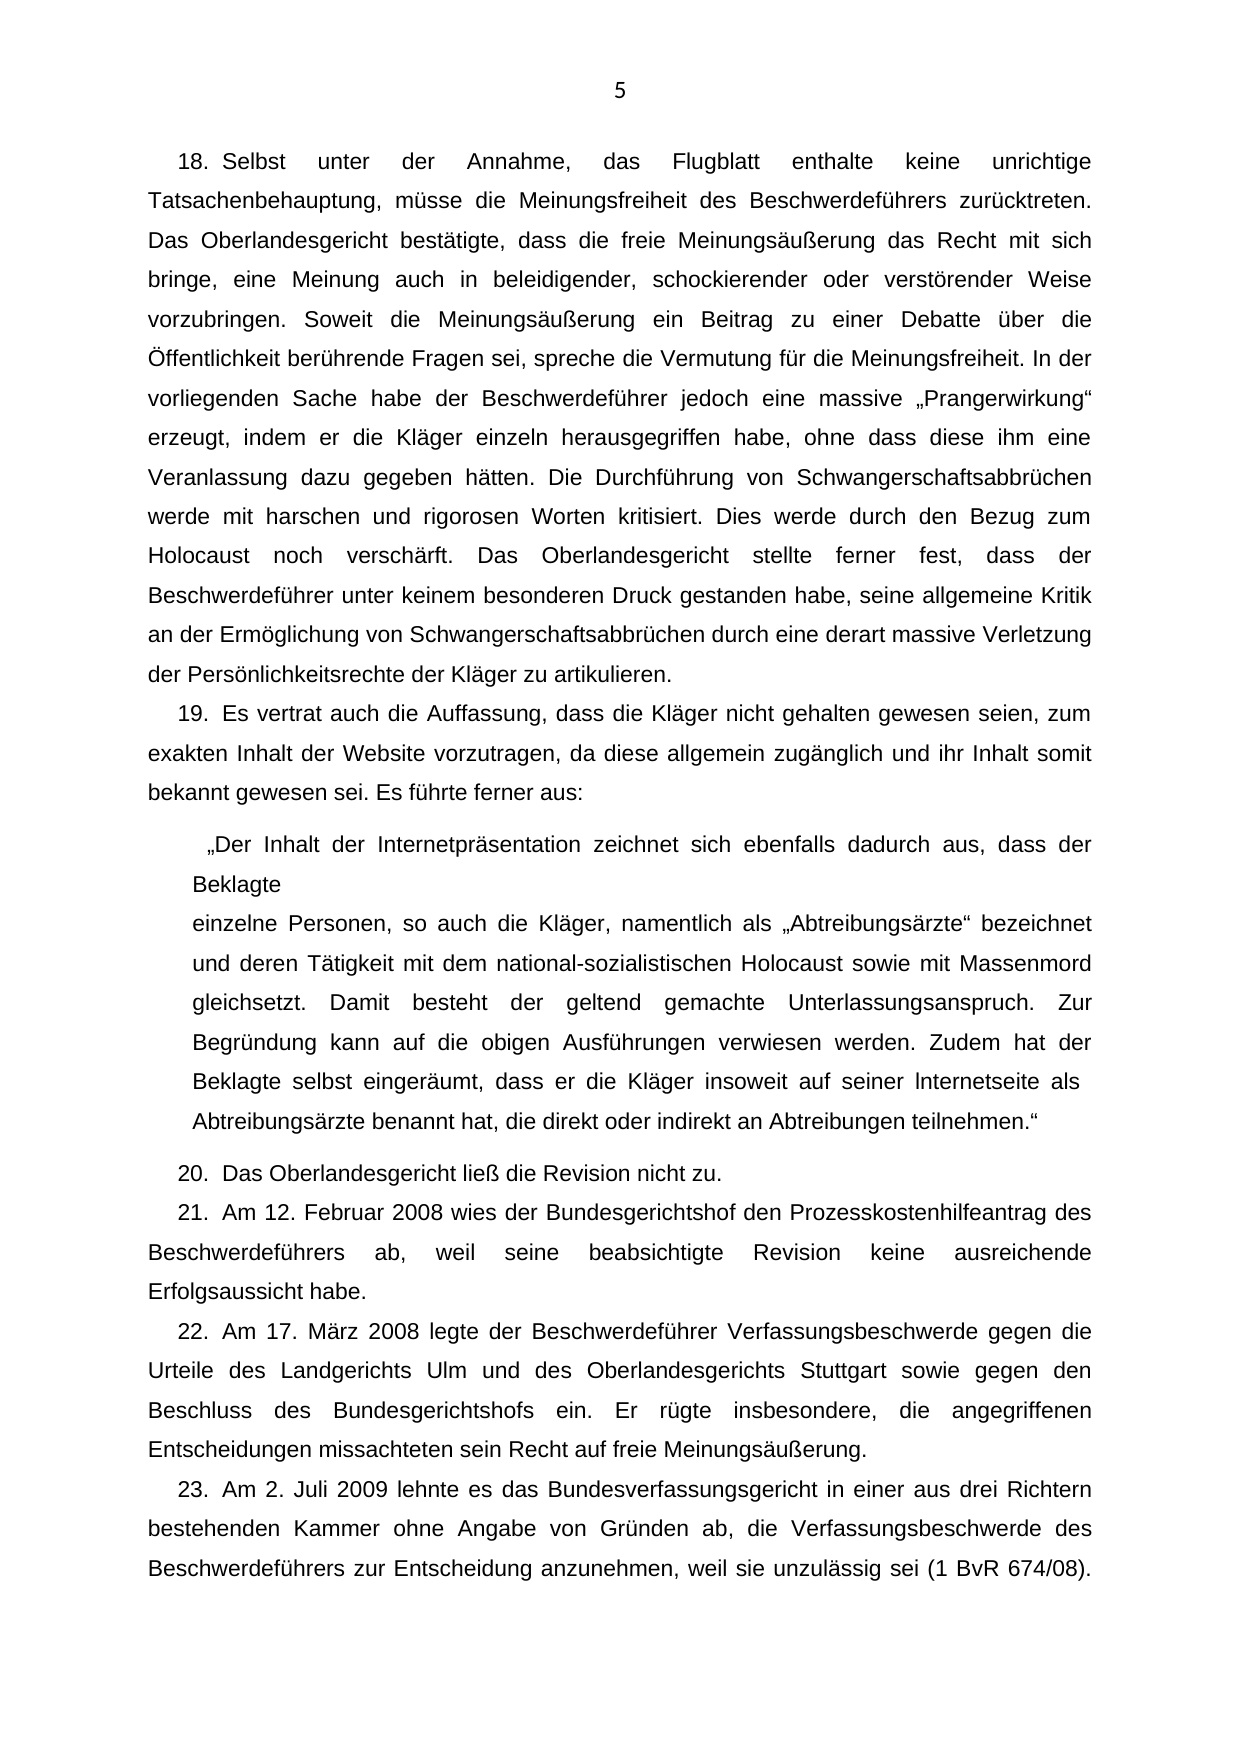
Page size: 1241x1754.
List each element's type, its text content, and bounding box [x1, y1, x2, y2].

text 19. Es vertrat auch die Auffassung, dass die Kläger nicht gehalten gewesen seien, zum exakten Inhalt der Website vorzutragen, da diese allgemein zugänglich und ihr Inhalt somit bekannt gewesen sei. Es führte ferner aus: [148, 700, 1092, 806]
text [148, 1476, 1092, 1581]
text 20. Das Oberlandesgericht ließ die Revision nicht zu. [148, 1160, 1092, 1186]
text „Der Inhalt der Internetpräsentation zeichnet sich ebenfalls dadurch aus, dass der Beklagte einzelne Personen, so auch die Kläger, namentlich als „Abtreibungsärzte“ bezeichnet und deren Tätigkeit mit dem national-sozialistischen Holocaust sowie mit Massenmord gleichsetzt. Damit besteht der geltend gemachte Unterlassungsanspruch. Zur Begründung kann auf die obigen Ausführungen verwiesen werden. Zudem hat der Beklagte selbst eingeräumt, dass er die Kläger insoweit auf seiner lnternetseite als Abtreibungsärzte benannt hat, die direkt oder indirekt an Abtreibungen teilnehmen.“ [192, 831, 1092, 1134]
text 22. Am 17. März 2008 legte der Beschwerdeführer Verfassungsbeschwerde gegen die Urteile des Landgerichts Ulm und des Oberlandesgerichts Stuttgart sowie gegen den Beschluss des Bundesgerichtshofs ein. Er rügte insbesondere, die angegriffenen Entscheidungen missachteten sein Recht auf freie Meinungsäußerung. [148, 1318, 1092, 1462]
text 18. Selbst unter der Annahme, das Flugblatt enthalte keine unrichtige Tatsachenbehauptung, müsse die Meinungsfreiheit des Beschwerdeführers zurücktreten. Das Oberlandesgericht bestätigte, dass die freie Meinungsäußerung das Recht mit sich bringe, eine Meinung auch in beleidigender, schockierender oder verstörender Weise vorzubringen. Soweit die Meinungsäußerung ein Beitrag zu einer Debatte über die Öffentlichkeit berührende Fragen sei, spreche die Vermutung für die Meinungsfreiheit. In der vorliegenden Sache habe der Beschwerdeführer jedoch eine massive „Prangerwirkung“ erzeugt, indem er die Kläger einzeln herausgegriffen habe, ohne dass diese ihm eine Veranlassung dazu gegeben hätten. Die Durchführung von Schwangerschaftsabbrüchen werde mit harschen und rigorosen Worten kritisiert. Dies werde durch den Bezug zum Holocaust noch verschärft. Das Oberlandesgericht stellte ferner fest, dass der Beschwerdeführer unter keinem besonderen Druck gestanden habe, seine allgemeine Kritik an der Ermöglichung von Schwangerschaftsabbrüchen durch eine derart massive Verletzung der Persönlichkeitsrechte der Kläger zu artikulieren. [148, 148, 1092, 687]
text 21. Am 12. Februar 2008 wies der Bundesgerichtshof den Prozesskostenhilfeantrag des Beschwerdeführers ab, weil seine beabsichtigte Revision keine ausreichende Erfolgsaussicht habe. [148, 1199, 1092, 1304]
